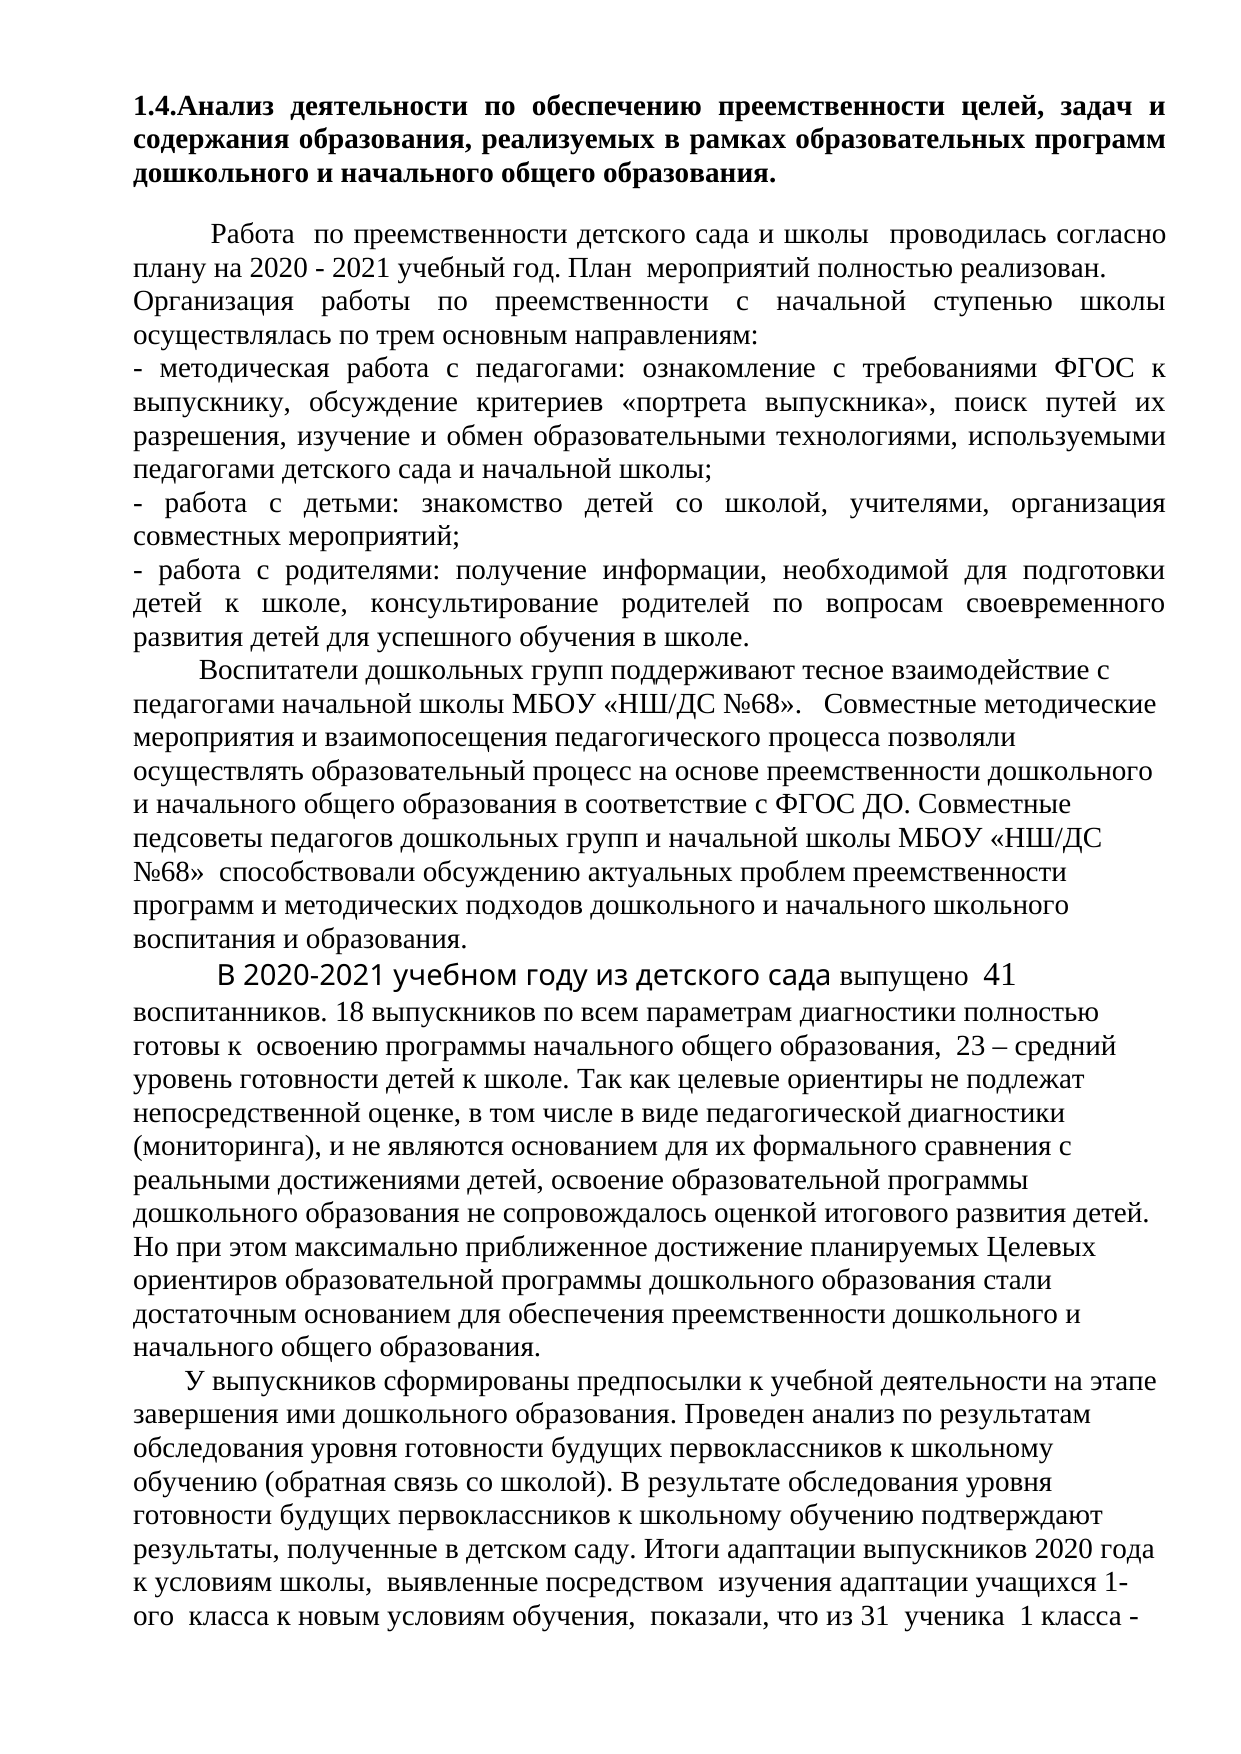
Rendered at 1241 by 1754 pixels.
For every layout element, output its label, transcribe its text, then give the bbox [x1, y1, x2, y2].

text - работа с детьми: знакомство детей со школой, учителями, организация совместных мероприятий; [133, 485, 1167, 552]
text - работа с родителями: получение информации, необходимой для подготовки детей к школе, консультирование родителей по вопросам своевременного развития детей для успешного обучения в школе. [133, 552, 1167, 652]
text Работа по преемственности детского сада и школы проводилась согласно плану на 2020 - 2021 учебный год. План мероприятий полностью реализован. [133, 216, 1167, 283]
text - методическая работа с педагогами: ознакомление с требованиями ФГОС к выпускнику, обсуждение критериев «портрета выпускника», поиск путей их разрешения, изучение и обмен образовательными технологиями, используемыми педагогами детского сада и начальной школы; [133, 351, 1167, 485]
text В 2020-2021 учебном году из детского сада выпущено 41 воспитанников. 18 выпускников по всем параметрам диагностики полностью готовы к освоению программы начального общего образования, 23 – средний уровень готовности детей к школе. Так как целевые ориентиры не подлежат непосредственной оценке, в том числе в виде педагогической диагностики (мониторинга), и не являются основанием для их формального сравнения с реальными достижениями детей, освоение образовательной программы дошкольного образования не сопровождалось оценкой итогового развития детей. Но при этом максимально приближенное достижение планируемых Целевых ориентиров образовательной программы дошкольного образования стали достаточным основанием для обеспечения преемственности дошкольного и начального общего образования. [133, 954, 1167, 1363]
text 1.4.Анализ деятельности по обеспечению преемственности целей, задач и содержания образования, реализуемых в рамках образовательных программ дошкольного и начального общего образования. [133, 88, 1167, 188]
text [133, 1363, 1167, 1631]
text Организация работы по преемственности с начальной ступенью школы осуществлялась по трем основным направлениям: [133, 283, 1167, 351]
text Воспитатели дошкольных групп поддерживают тесное взаимодействие с педагогами начальной школы МБОУ «НШ/ДС №68». Совместные методические мероприятия и взаимопосещения педагогического процесса позволяли осуществлять образовательный процесс на основе преемственности дошкольного и начального общего образования в соответствие с ФГОС ДО. Совместные педсоветы педагогов дошкольных групп и начальной школы МБОУ «НШ/ДС №68» способствовали обсуждению актуальных проблем преемственности программ и методических подходов дошкольного и начального школьного воспитания и образования. [133, 652, 1167, 954]
